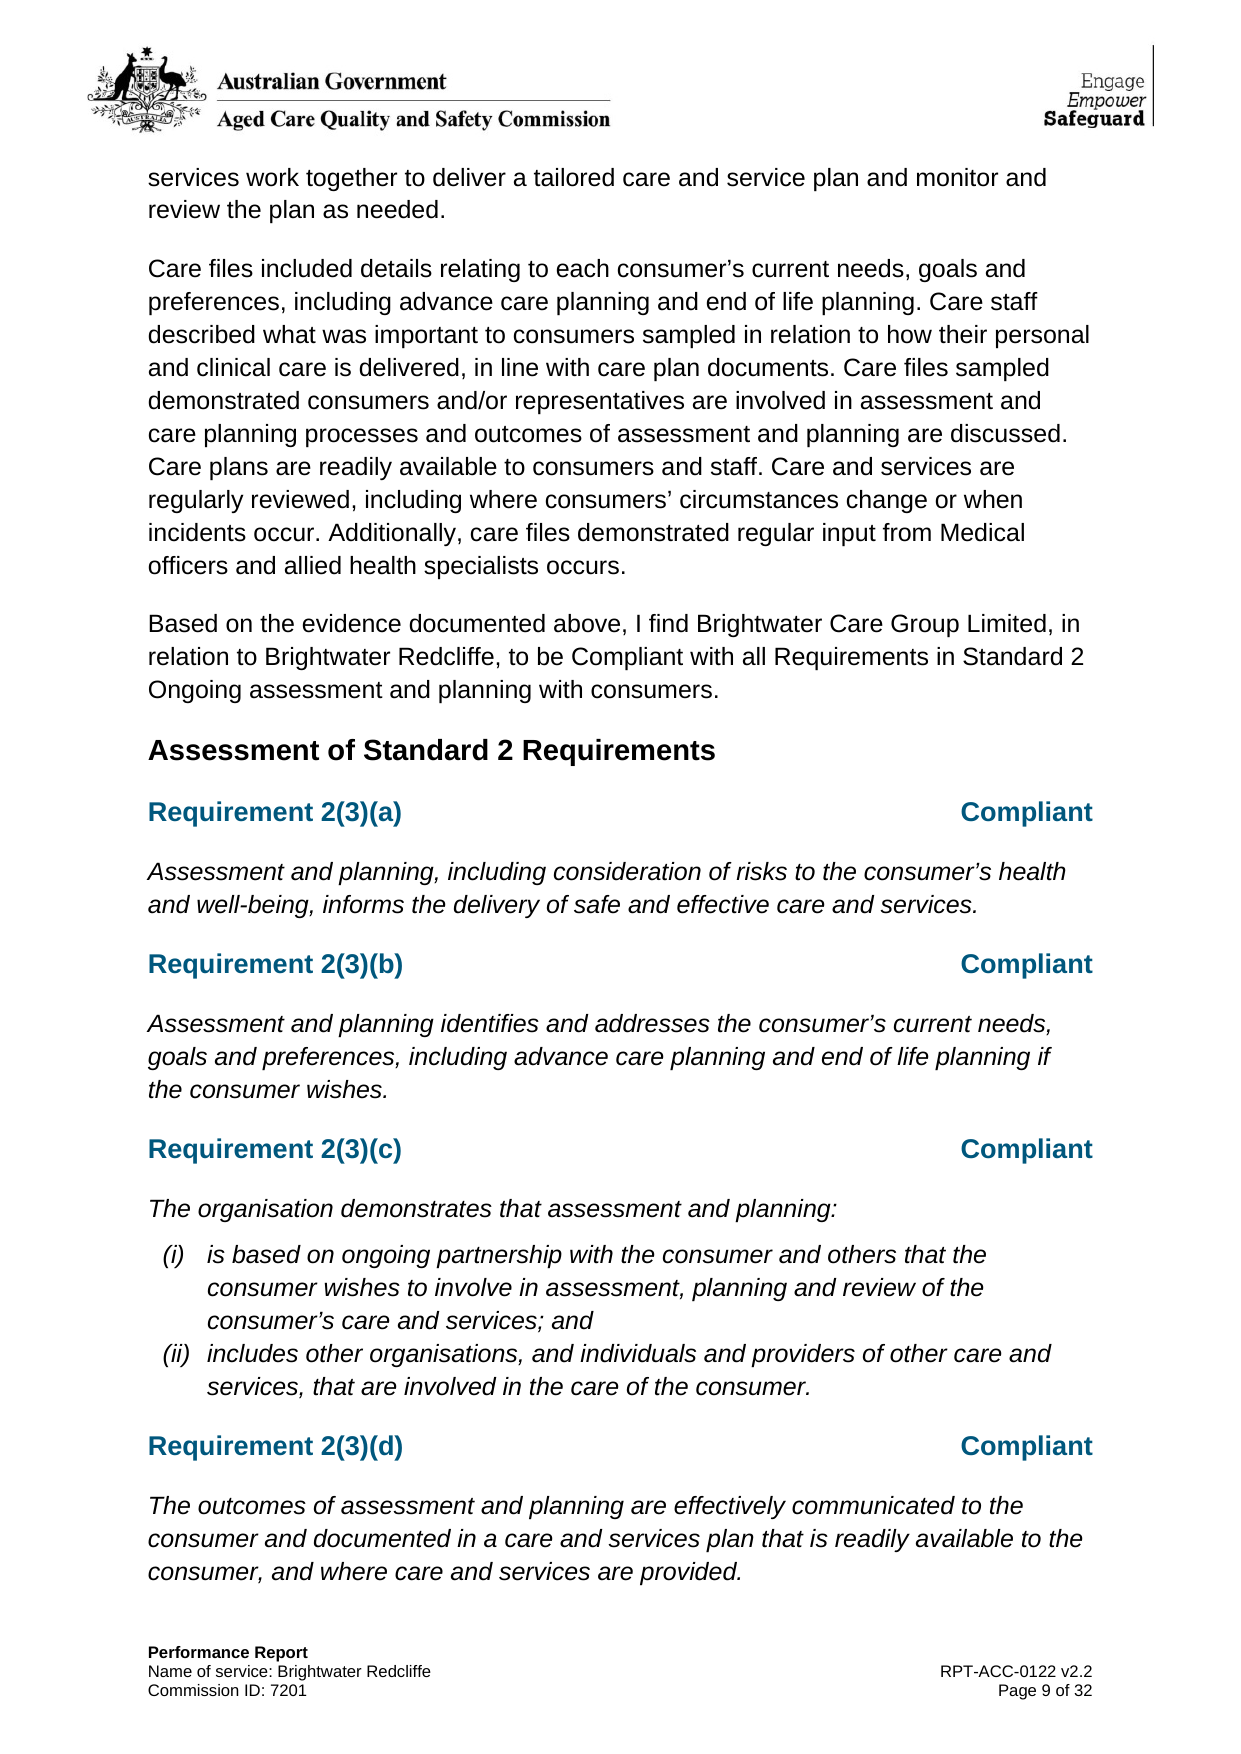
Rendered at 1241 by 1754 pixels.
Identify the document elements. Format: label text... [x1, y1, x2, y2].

text The outcomes of assessment and planning are effectively communicated to the consumer and documented in a care and services plan that is readily available to the consumer, and where care and services are provided. [148, 1491, 1092, 1586]
picture [1, 0, 1241, 154]
text The organisation demonstrates that assessment and planning: [148, 1194, 1092, 1223]
text Assessment and planning identifies and addresses the consumer’s current needs, goals and preferences, including advance care planning and end of life planning if the consumer wishes. [148, 1009, 1092, 1104]
text Assessment and planning, including consideration of risks to the consumer’s health and well-being, informs the delivery of safe and effective care and services. [148, 857, 1092, 919]
subtitle Requirement 2(3)(d) Compliant [148, 1430, 1092, 1461]
text Based on the evidence documented above, I find Brightwater Care Group Limited, in relation to Brightwater Redcliffe, to be Compliant with all Requirements in Standard 2 Ongoing assessment and planning with consumers. [148, 609, 1092, 703]
subtitle Requirement 2(3)(c) Compliant [148, 1133, 1092, 1164]
subtitle Requirement 2(3)(b) Compliant [148, 948, 1092, 979]
list is based on ongoing partnership with the consumer and others that the consumer wishes to involve in assessment, planning and review of the consumer’s care and services; and [162, 1240, 1092, 1334]
list includes other organisations, and individuals and providers of other care and services, that are involved in the care of the consumer. [162, 1339, 1092, 1401]
text Care files included details relating to each consumer’s current needs, goals and preferences, including advance care planning and end of life planning. Care staff described what was important to consumers sampled in relation to how their personal and clinical care is delivered, in line with care plan documents. Care files sampled demonstrated consumers and/or representatives are involved in assessment and care planning processes and outcomes of assessment and planning are discussed. Care plans are readily available to consumers and staff. Care and services are regularly reviewed, including where consumers’ circumstances change or when incidents occur. Additionally, care files demonstrated regular input from Medical officers and allied health specialists occurs. [148, 253, 1092, 579]
subtitle Requirement 2(3)(a) Compliant [148, 796, 1092, 828]
subtitle Assessment of Standard 2 Requirements [148, 733, 1092, 766]
